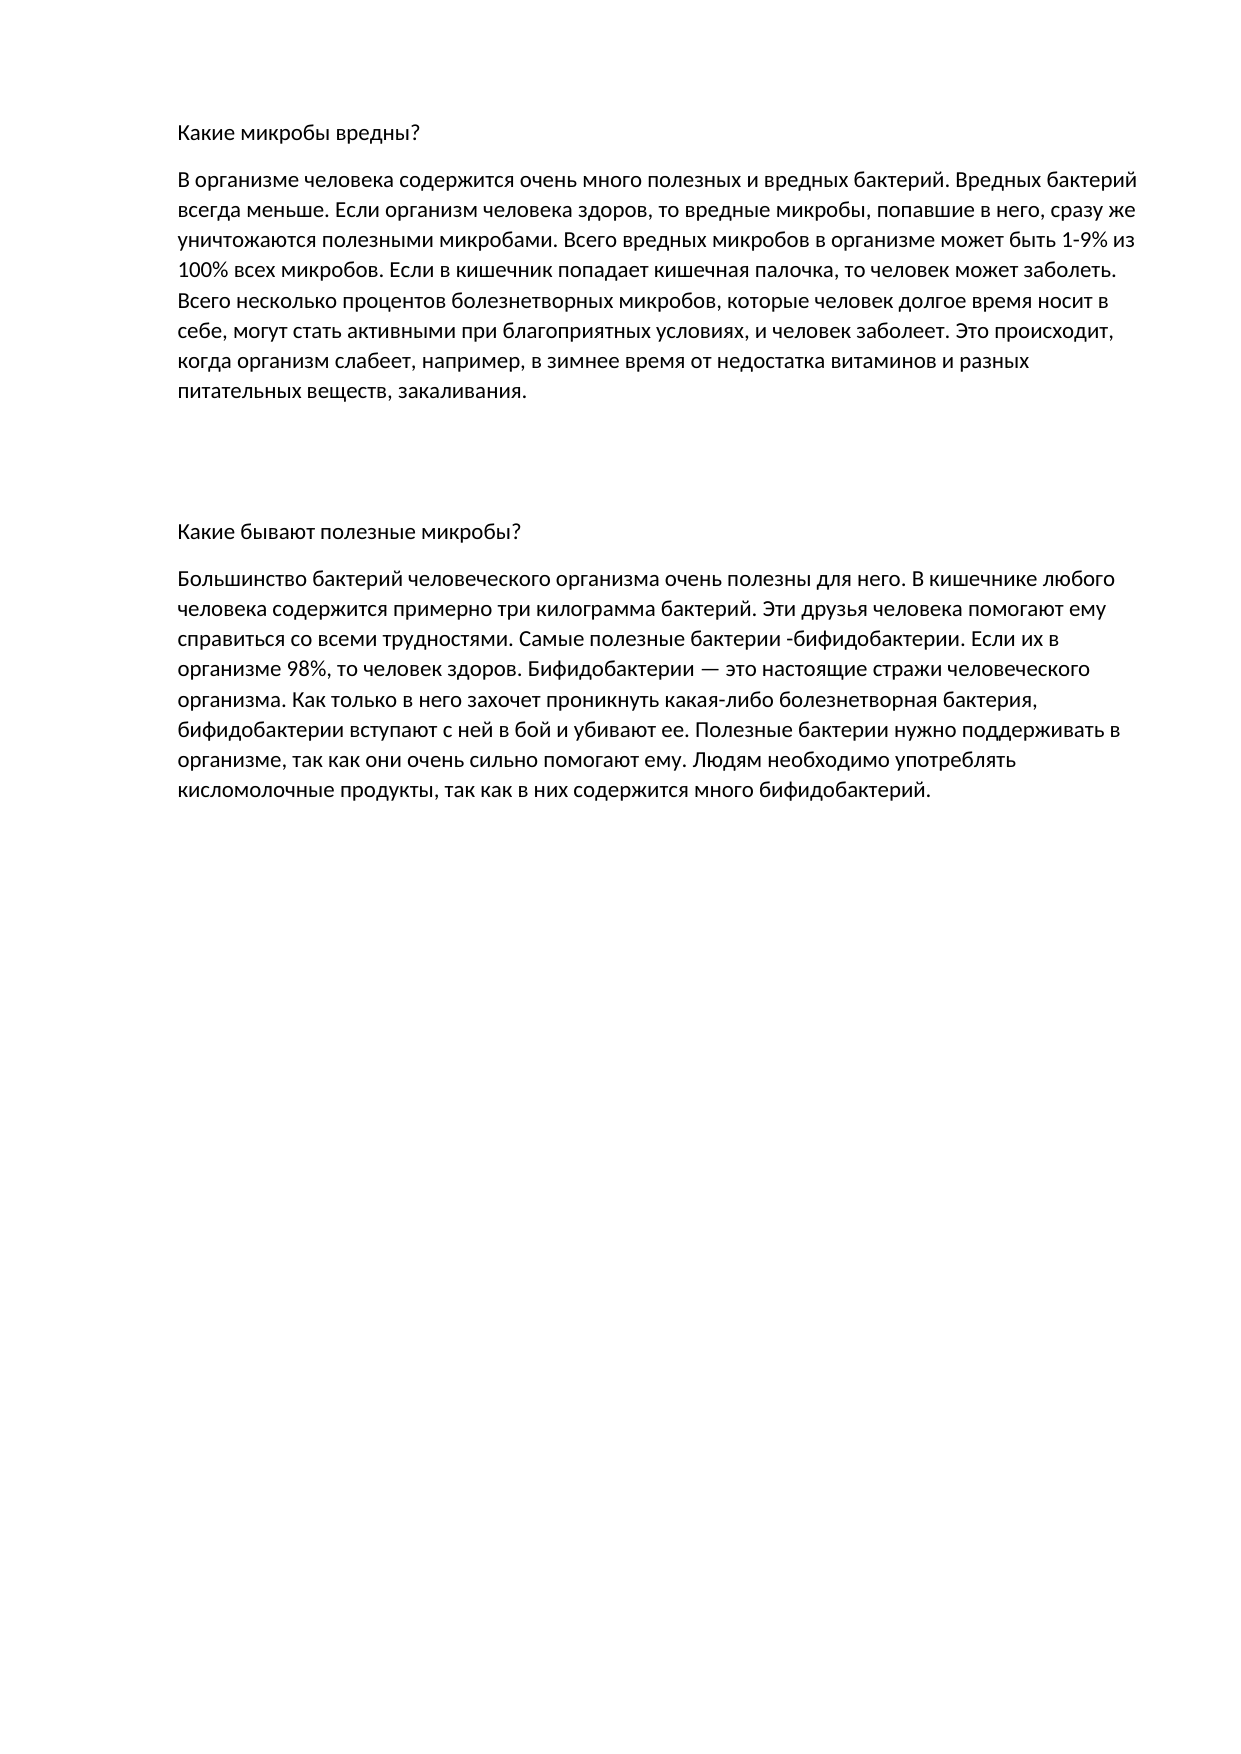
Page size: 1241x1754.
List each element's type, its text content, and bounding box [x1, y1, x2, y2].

text Большинство бактерий человеческого организма очень полезны для него. В кишечнике любого человека содержится примерно три килограмма бактерий. Эти друзья человека помогают ему справиться со всеми трудностями. Самые полезные бактерии -бифидобактерии. Если их в организме 98%, то человек здоров. Бифидобактерии — это настоящие стражи человеческого организма. Как только в него захочет проникнуть какая-либо болезнетворная бактерия, бифидобактерии вступают с ней в бой и убивают ее. Полезные бактерии нужно поддерживать в организме, так как они очень сильно помогают ему. Людям необходимо употреблять кисломолочные продукты, так как в них содержится много бифидобактерий. [177, 564, 1152, 803]
text Какие бывают полезные микробы? [177, 517, 1152, 545]
text В организме человека содержится очень много полезных и вредных бактерий. Вредных бактерий всегда меньше. Если организм человека здоров, то вредные микробы, попавшие в него, сразу же уничтожаются полезными микробами. Всего вредных микробов в организме может быть 1-9% из 100% всех микробов. Если в кишечник попадает кишечная палочка, то человек может заболеть. Всего несколько процентов болезнетворных микробов, которые человек долгое время носит в себе, могут стать активными при благоприятных условиях, и человек заболеет. Это происходит, когда организм слабеет, например, в зимнее время от недостатка витаминов и разных питательных веществ, закаливания. [177, 165, 1152, 404]
text Какие микробы вредны? [177, 118, 1152, 146]
